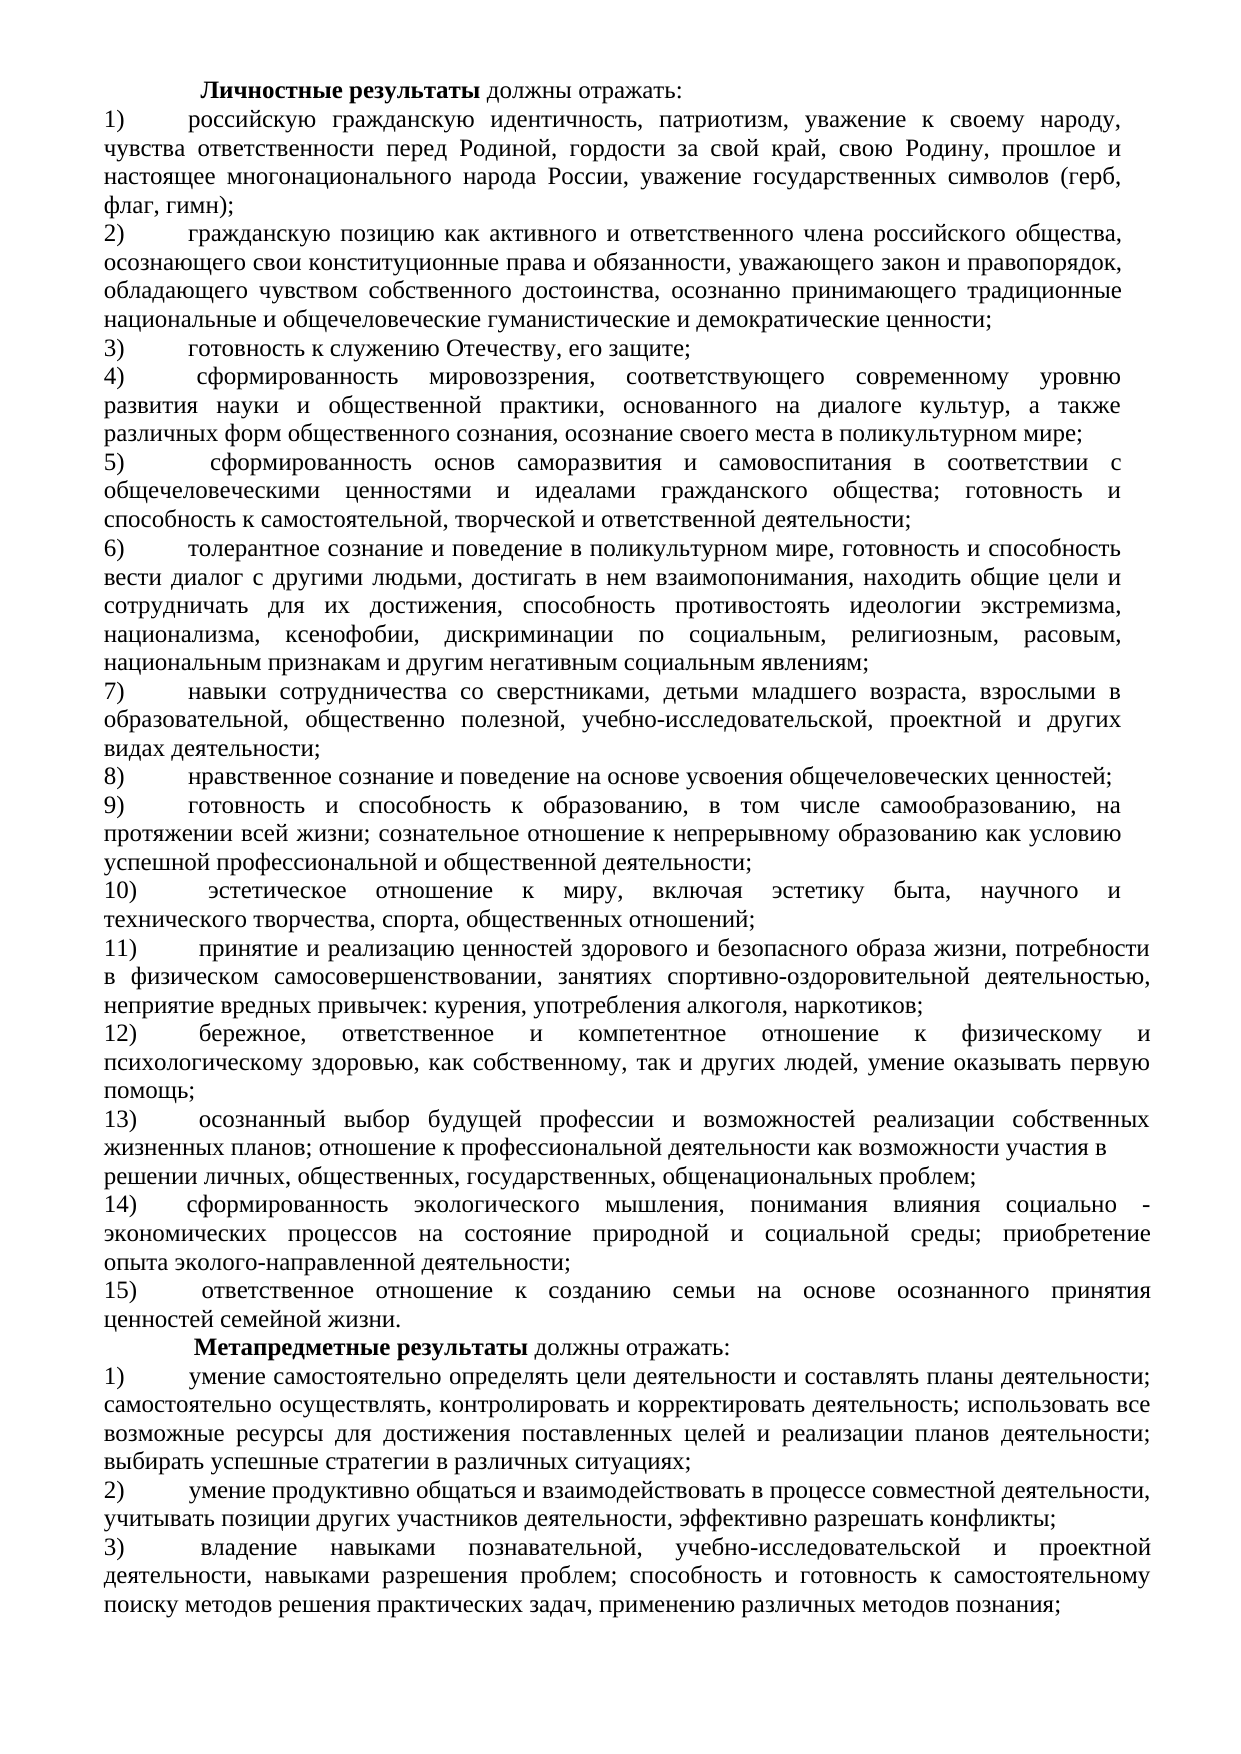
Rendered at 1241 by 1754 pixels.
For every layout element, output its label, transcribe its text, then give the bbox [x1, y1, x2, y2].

text 10) эстетическое отношение к миру, включая эстетику быта, научного и технического творчества, спорта, общественных отношений; [103, 876, 1122, 933]
list толерантное сознание и поведение в поликультурном мире, готовность и способность вести диалог с другими людьми, достигать в нем взаимопонимания, находить общие цели и сотрудничать для их достижения, способность противостоять идеологии экстремизма, национализма, ксенофобии, дискриминации по социальным, религиозным, расовым, национальным признакам и другим негативным социальным явлениям; [103, 533, 1122, 676]
text решении личных, общественных, государственных, общенациональных проблем; [103, 1161, 1152, 1190]
list готовность к служению Отечеству, его защите; [103, 333, 1152, 362]
list принятие и реализацию ценностей здорового и безопасного образа жизни, потребности в физическом самосовершенствовании, занятиях спортивно-оздоровительной деятельностью, неприятие вредных привычек: курения, употребления алкоголя, наркотиков; [103, 933, 1151, 1019]
list умение продуктивно общаться и взаимодействовать в процессе совместной деятельности, [103, 1475, 1152, 1504]
list осознанный выбор будущей профессии и возможностей реализации собственных жизненных планов; отношение к профессиональной деятельности как возможности участия в [103, 1104, 1150, 1161]
list нравственное сознание и поведение на основе усвоения общечеловеческих ценностей; [103, 762, 1122, 790]
text учитывать позиции других участников деятельности, эффективно разрешать конфликты; [103, 1504, 1152, 1532]
list российскую гражданскую идентичность, патриотизм, уважение к своему народу, чувства ответственности перед Родиной, гордости за свой край, свою Родину, прошлое и настоящее многонационального народа России, уважение государственных символов (герб, флаг, гимн); [103, 105, 1122, 219]
list бережное, ответственное и компетентное отношение к физическому и психологическому здоровью, как собственному, так и других людей, умение оказывать первую помощь; [103, 1019, 1152, 1104]
list навыки сотрудничества со сверстниками, детьми младшего возраста, взрослыми в образовательной, общественно полезной, учебно-исследовательской, проектной и других видах деятельности; [103, 676, 1122, 762]
text 14) сформированность экологического мышления, понимания влияния социально - экономических процессов на состояние природной и социальной среды; приобретение опыта эколого-направленной деятельности; [103, 1190, 1152, 1276]
text Личностные результаты должны отражать: [200, 74, 1044, 105]
list готовность и способность к образованию, в том числе самообразованию, на протяжении всей жизни; сознательное отношение к непрерывному образованию как условию успешной профессиональной и общественной деятельности; [103, 790, 1122, 876]
list владение навыками познавательной, учебно-исследовательской и проектной деятельности, навыками разрешения проблем; способность и готовность к самостоятельному поиску методов решения практических задач, применению различных методов познания; [103, 1532, 1152, 1618]
list умение самостоятельно определять цели деятельности и составлять планы деятельности; самостоятельно осуществлять, контролировать и корректировать деятельность; использовать все возможные ресурсы для достижения поставленных целей и реализации планов деятельности; выбирать успешные стратегии в различных ситуациях; [103, 1361, 1152, 1475]
list сформированность мировоззрения, соответствующего современному уровню развития науки и общественной практики, основанного на диалоге культур, а также различных форм общественного сознания, осознание своего места в поликультурном мире; [103, 362, 1122, 447]
list гражданскую позицию как активного и ответственного члена российского общества, осознающего свои конституционные права и обязанности, уважающего закон и правопорядок, обладающего чувством собственного достоинства, осознанно принимающего традиционные национальные и общечеловеческие гуманистические и демократические ценности; [103, 219, 1123, 333]
text 15) ответственное отношение к созданию семьи на основе осознанного принятия ценностей семейной жизни. [103, 1276, 1152, 1333]
text Метапредметные результаты должны отражать: [193, 1333, 1152, 1361]
text 5) сформированность основ саморазвития и самовоспитания в соответствии с общечеловеческими ценностями и идеалами гражданского общества; готовность и способность к самостоятельной, творческой и ответственной деятельности; [103, 447, 1122, 533]
